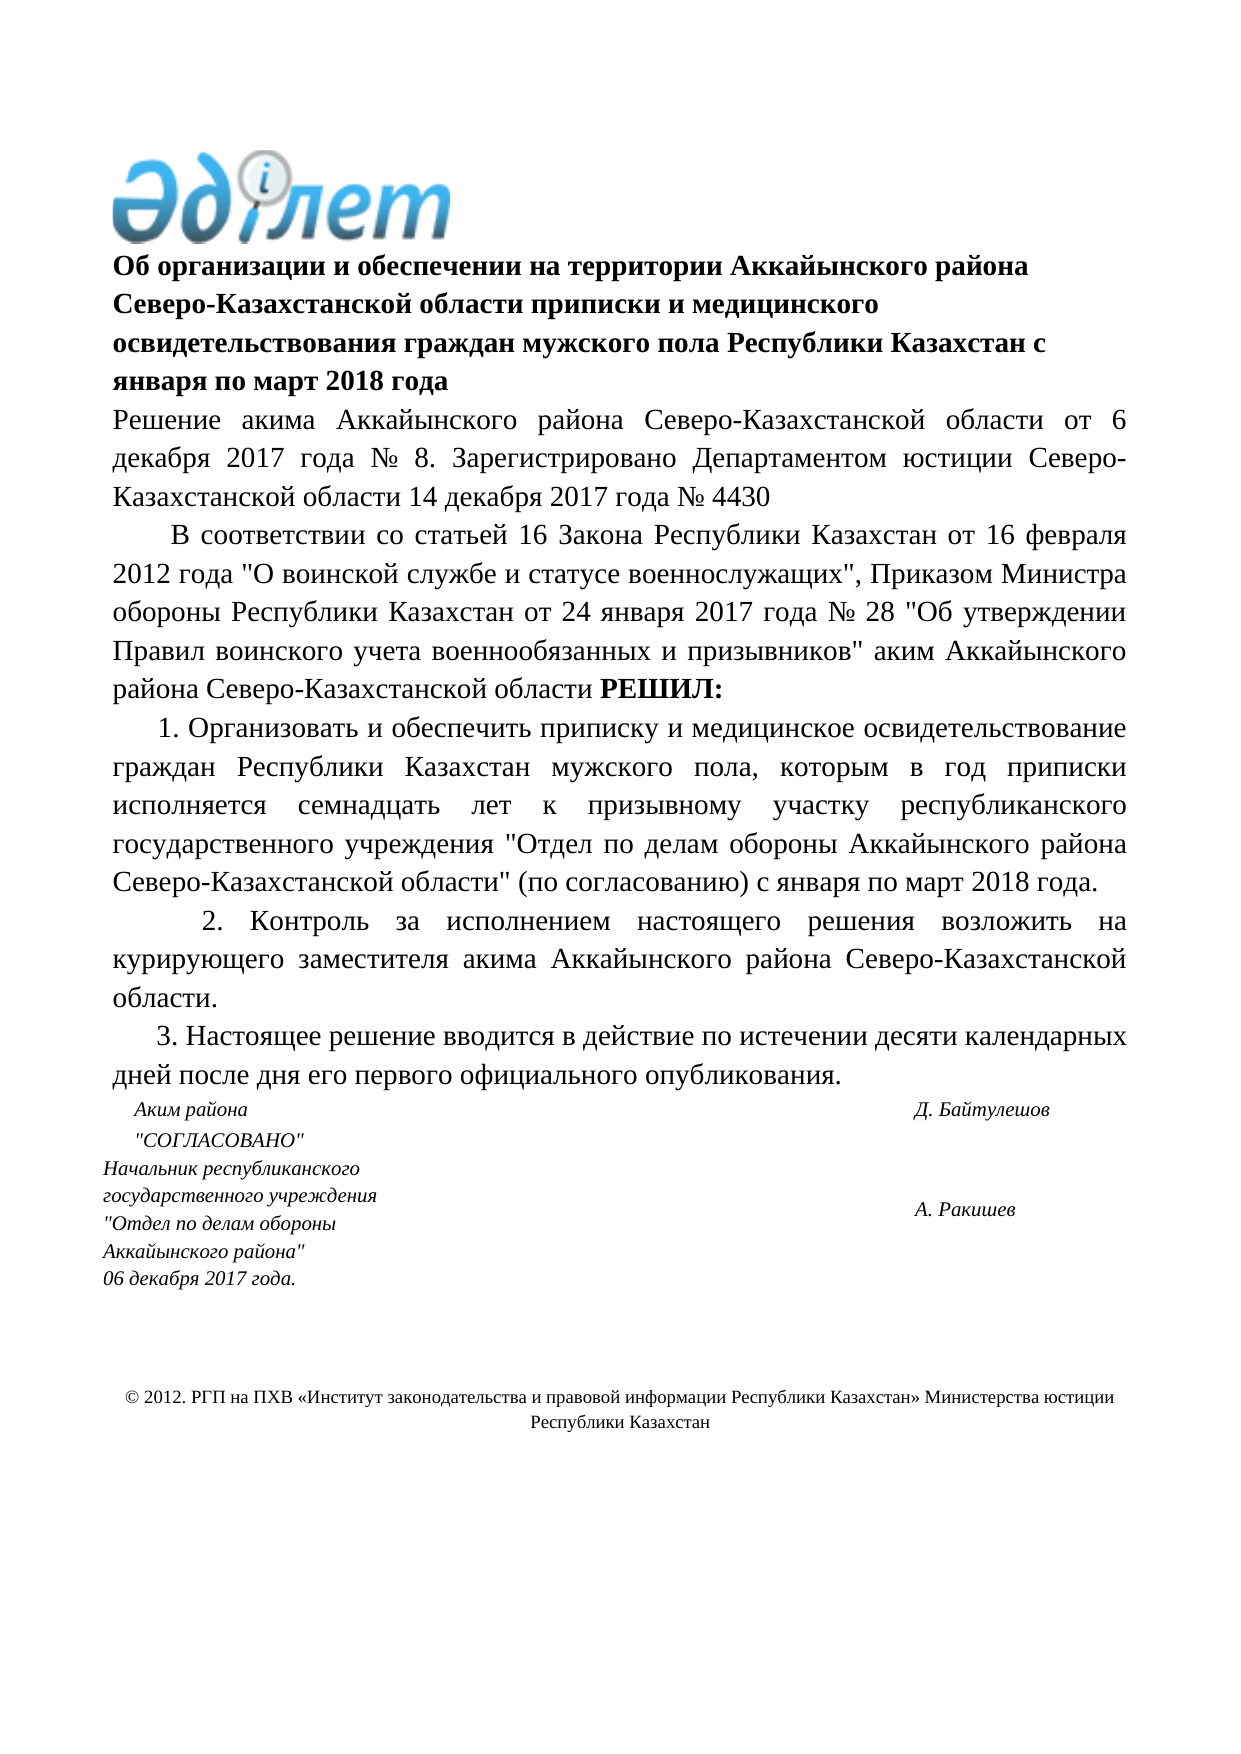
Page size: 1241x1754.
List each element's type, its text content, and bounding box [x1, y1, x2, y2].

text © 2012. РГП на ПХВ «Институт законодательства и правовой информации Республики Казахстан» Министерства юстиции Республики Казахстан [112, 1386, 1128, 1433]
table_header Аким района [101, 1096, 913, 1127]
picture [112, 150, 451, 244]
text Об организации и обеспечении на территории Аккайынского района Северо-Казахстанской области приписки и медицинского освидетельствования граждан мужского пола Республики Казахстан с января по март 2018 года [112, 248, 1128, 397]
text 1. Организовать и обеспечить приписку и медицинское освидетельствование граждан Республики Казахстан мужского пола, которым в год приписки исполняется семнадцать лет к призывному участку республиканского государственного учреждения "Отдел по делам обороны Аккайынского района Северо-Казахстанской области" (по согласованию) с января по март 2018 года. [112, 710, 1128, 898]
text 3. Настоящее решение вводится в действие по истечении десяти календарных дней после дня его первого официального опубликования. [112, 1018, 1128, 1091]
text В соответствии cо статьей 16 Закона Республики Казахстан от 16 февраля 2012 года "О воинской службе и статусе военнослужащих", Приказом Министра обороны Республики Казахстан от 24 января 2017 года № 28 "Об утверждении Правил воинского учета военнообязанных и призывников" аким Аккайынского района Северо-Казахстанской области РЕШИЛ: [112, 517, 1128, 705]
text 2. Контроль за исполнением настоящего решения возложить на курирующего заместителя акима Аккайынского района Северо-Казахстанской области. [112, 903, 1128, 1013]
table_cell "СОГЛАСОВАНО" Начальник республиканского государственного учреждения "Отдел по делам обороны Аккайынского района" 06 декабря 2017 года. [101, 1127, 913, 1296]
table_header Д. Байтулешов [914, 1096, 1240, 1127]
text Решение акима Аккайынского района Северо-Казахстанской области от 6 декабря 2017 года № 8. Зарегистрировано Департаментом юстиции Северо-Казахстанской области 14 декабря 2017 года № 4430 [112, 402, 1128, 512]
table_cell А. Ракишев [914, 1127, 1240, 1296]
